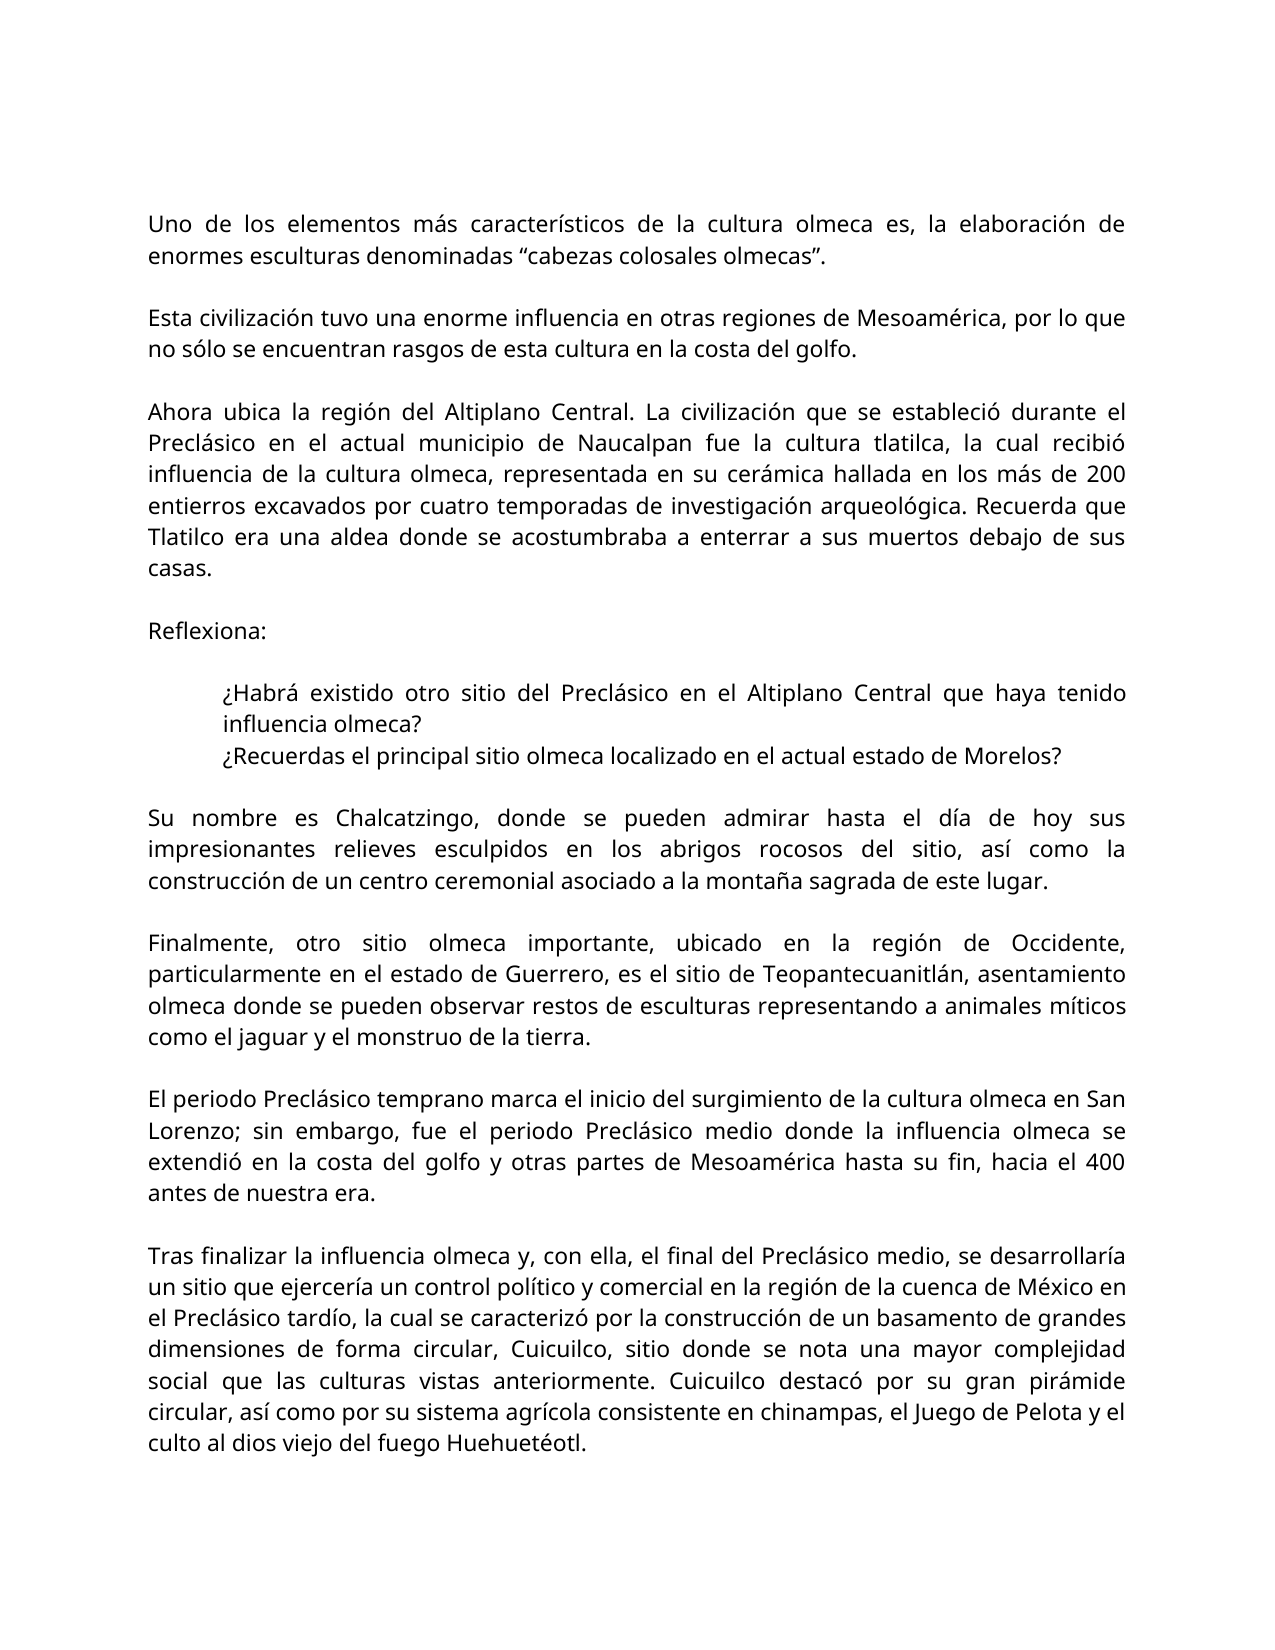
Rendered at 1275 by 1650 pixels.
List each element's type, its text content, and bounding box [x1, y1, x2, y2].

text El periodo Preclásico temprano marca el inicio del surgimiento de la cultura olmeca en San Lorenzo; sin embargo, fue el periodo Preclásico medio donde la influencia olmeca se extendió en la costa del golfo y otras partes de Mesoamérica hasta su fin, hacia el 400 antes de nuestra era. [148, 1083, 1127, 1208]
text Su nombre es Chalcatzingo, donde se pueden admirar hasta el día de hoy sus impresionantes relieves esculpidos en los abrigos rocosos del sitio, así como la construcción de un centro ceremonial asociado a la montaña sagrada de este lugar. [148, 802, 1127, 896]
text Tras finalizar la influencia olmeca y, con ella, el final del Preclásico medio, se desarrollaría un sitio que ejercería un control político y comercial en la región de la cuenca de México en el Preclásico tardío, la cual se caracterizó por la construcción de un basamento de grandes dimensiones de forma circular, Cuicuilco, sitio donde se nota una mayor complejidad social que las culturas vistas anteriormente. Cuicuilco destacó por su gran pirámide circular, así como por su sistema agrícola consistente en chinampas, el Juego de Pelota y el culto al dios viejo del fuego Huehuetéotl. [148, 1240, 1127, 1458]
text Esta civilización tuvo una enorme influencia en otras regiones de Mesoamérica, por lo que no sólo se encuentran rasgos de esta cultura en la costa del golfo. [148, 302, 1127, 365]
text Ahora ubica la región del Altiplano Central. La civilización que se estableció durante el Preclásico en el actual municipio de Naucalpan fue la cultura tlatilca, la cual recibió influencia de la cultura olmeca, representada en su cerámica hallada en los más de 200 entierros excavados por cuatro temporadas de investigación arqueológica. Recuerda que Tlatilco era una aldea donde se acostumbraba a enterrar a sus muertos debajo de sus casas. [148, 396, 1127, 583]
text Finalmente, otro sitio olmeca importante, ubicado en la región de Occidente, particularmente en el estado de Guerrero, es el sitio de Teopantecuanitlán, asentamiento olmeca donde se pueden observar restos de esculturas representando a animales míticos como el jaguar y el monstruo de la tierra. [148, 927, 1127, 1052]
text Reflexiona: [148, 615, 1127, 646]
text ¿Habrá existido otro sitio del Preclásico en el Altiplano Central que haya tenido influencia olmeca? [223, 677, 1127, 740]
text ¿Recuerdas el principal sitio olmeca localizado en el actual estado de Morelos? [223, 740, 1127, 771]
text Uno de los elementos más característicos de la cultura olmeca es, la elaboración de enormes esculturas denominadas “cabezas colosales olmecas”. [148, 208, 1127, 271]
